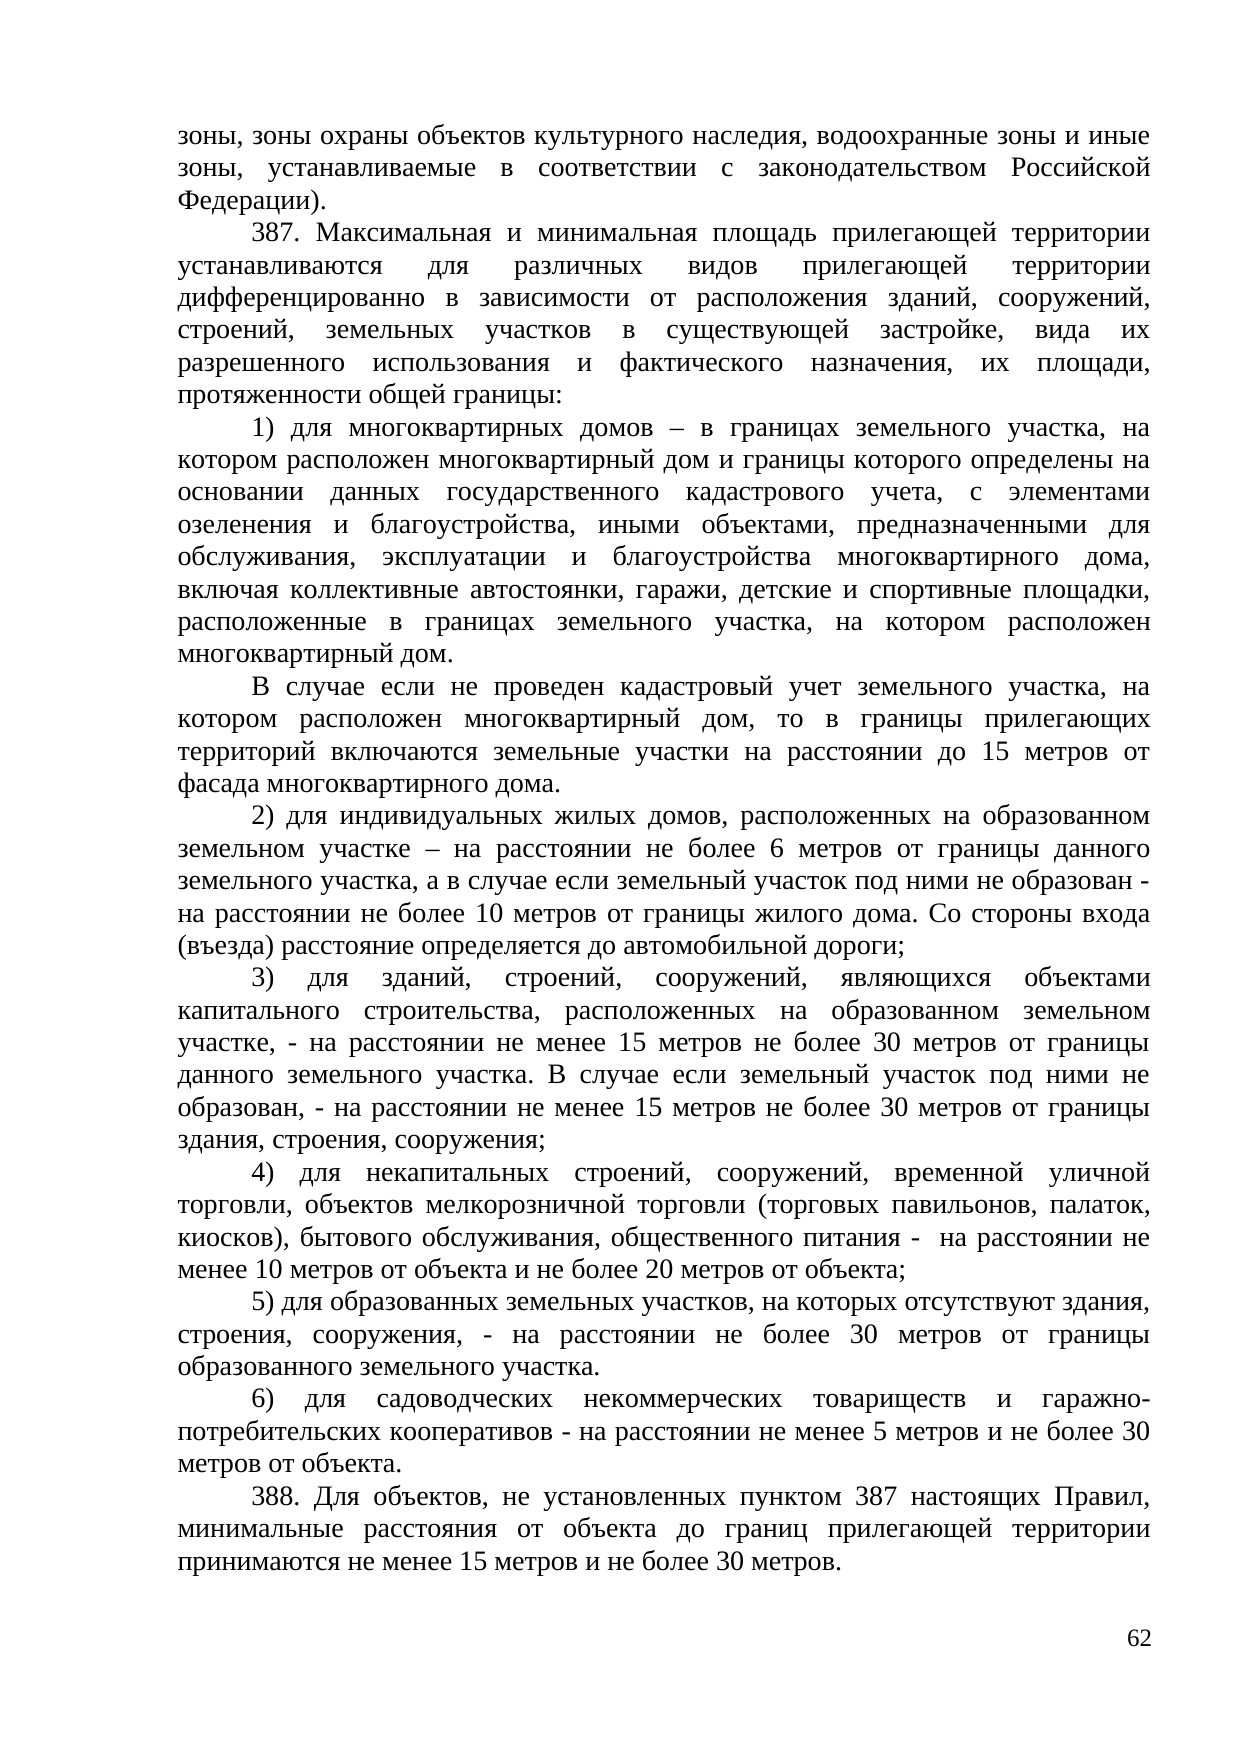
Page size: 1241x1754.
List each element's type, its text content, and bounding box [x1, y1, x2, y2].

text 3) для зданий, строений, сооружений, являющихся объектами капитального строительства, расположенных на образованном земельном участке, - на расстоянии не менее 15 метров не более 30 метров от границы данного земельного участка. В случае если земельный участок под ними не образован, - на расстоянии не менее 15 метров не более 30 метров от границы здания, строения, сооружения; [177, 960, 1152, 1155]
text 1) для многоквартирных домов – в границах земельного участка, на котором расположен многоквартирный дом и границы которого определены на основании данных государственного кадастрового учета, с элементами озеленения и благоустройства, иными объектами, предназначенными для обслуживания, эксплуатации и благоустройства многоквартирного дома, включая коллективные автостоянки, гаражи, детские и спортивные площадки, расположенные в границах земельного участка, на котором расположен многоквартирный дом. [177, 410, 1152, 669]
text В случае если не проведен кадастровый учет земельного участка, на котором расположен многоквартирный дом, то в границы прилегающих территорий включаются земельные участки на расстоянии до 15 метров от фасада многоквартирного дома. [177, 669, 1152, 798]
text 388. Для объектов, не установленных пунктом 387 настоящих Правил, минимальные расстояния от объекта до границ прилегающей территории принимаются не менее 15 метров и не более 30 метров. [177, 1479, 1152, 1576]
text 4) для некапитальных строений, сооружений, временной уличной торговли, объектов мелкорозничной торговли (торговых павильонов, палаток, киосков), бытового обслуживания, общественного питания - на расстоянии не менее 10 метров от объекта и не более 20 метров от объекта; [177, 1155, 1152, 1284]
text 6) для садоводческих некоммерческих товариществ и гаражно-потребительских кооперативов - на расстоянии не менее 5 метров и не более 30 метров от объекта. [177, 1382, 1152, 1479]
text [177, 118, 1152, 215]
text 5) для образованных земельных участков, на которых отсутствуют здания, строения, сооружения, - на расстоянии не более 30 метров от границы образованного земельного участка. [177, 1284, 1152, 1382]
text 2) для индивидуальных жилых домов, расположенных на образованном земельном участке – на расстоянии не более 6 метров от границы данного земельного участка, а в случае если земельный участок под ними не образован - на расстоянии не более 10 метров от границы жилого дома. Со стороны входа (въезда) расстояние определяется до автомобильной дороги; [177, 798, 1152, 960]
text 387. Максимальная и минимальная площадь прилегающей территории устанавливаются для различных видов прилегающей территории дифференцированно в зависимости от расположения зданий, сооружений, строений, земельных участков в существующей застройке, вида их разрешенного использования и фактического назначения, их площади, протяженности общей границы: [177, 215, 1152, 410]
